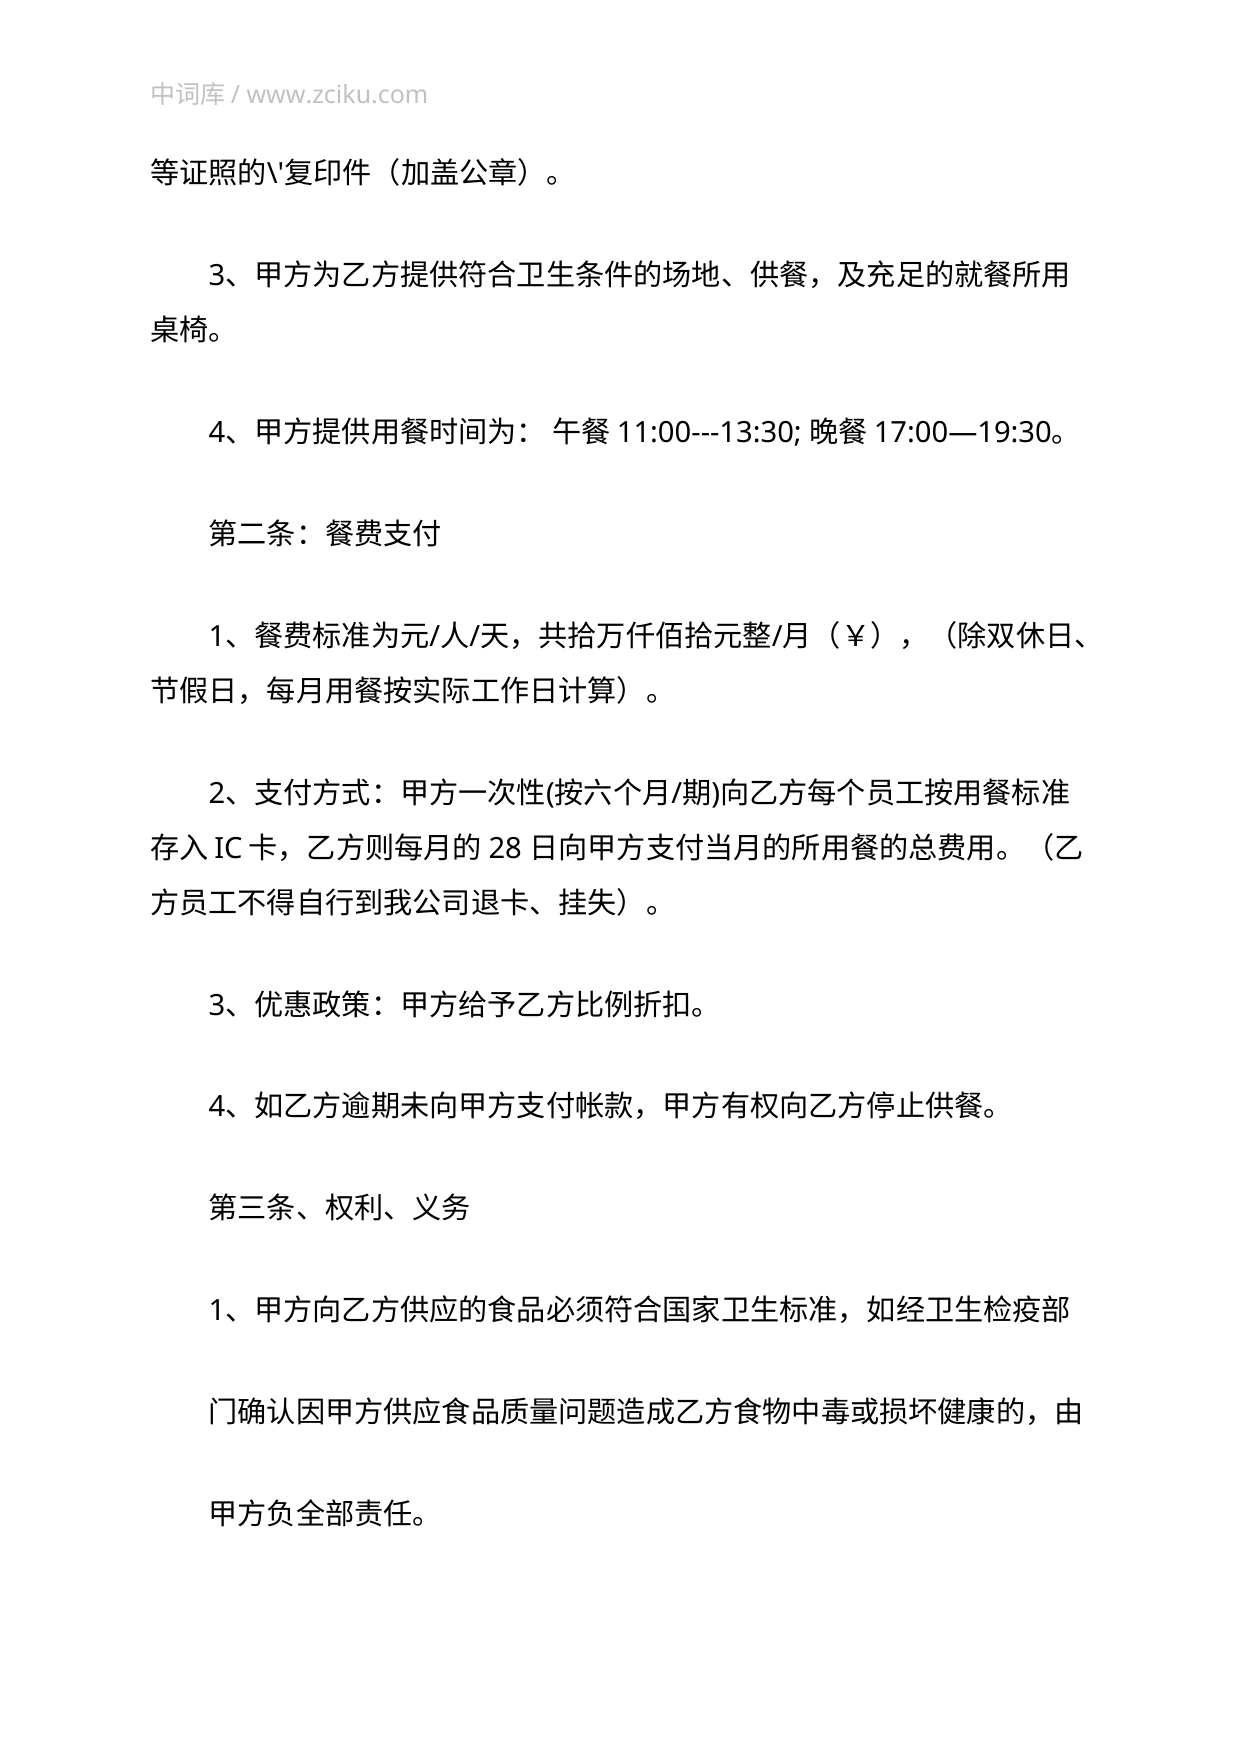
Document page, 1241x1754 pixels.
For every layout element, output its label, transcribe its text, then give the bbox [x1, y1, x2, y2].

text 4、如乙方逾期未向甲方支付帐款，甲方有权向乙方停止供餐。 [150, 1083, 1090, 1125]
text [150, 150, 1090, 192]
text 3、甲方为乙方提供符合卫生条件的场地、供餐，及充足的就餐所用桌椅。 [150, 252, 1090, 349]
text 4、甲方提供用餐时间为： 午餐11:00---13:30; 晚餐17:00—19:30。 [150, 409, 1090, 451]
text 甲方负全部责任。 [150, 1491, 1090, 1533]
text 3、优惠政策：甲方给予乙方比例折扣。 [150, 981, 1090, 1023]
text 门确认因甲方供应食品质量问题造成乙方食物中毒或损坏健康的，由 [150, 1389, 1090, 1431]
text 第三条、权利、义务 [150, 1185, 1090, 1227]
text 2、支付方式：甲方一次性(按六个月/期)向乙方每个员工按用餐标准存入IC卡，乙方则每月的 28 日向甲方支付当月的所用餐的总费用。（乙方员工不得自行到我公司退卡、挂失）。 [150, 769, 1090, 922]
text 第二条：餐费支付 [150, 511, 1090, 553]
text 1、甲方向乙方供应的食品必须符合国家卫生标准，如经卫生检疫部 [150, 1287, 1090, 1329]
text 1、餐费标准为元/人/天，共拾万仟佰拾元整/月（￥），（除双休日、节假日，每月用餐按实际工作日计算）。 [150, 612, 1090, 710]
